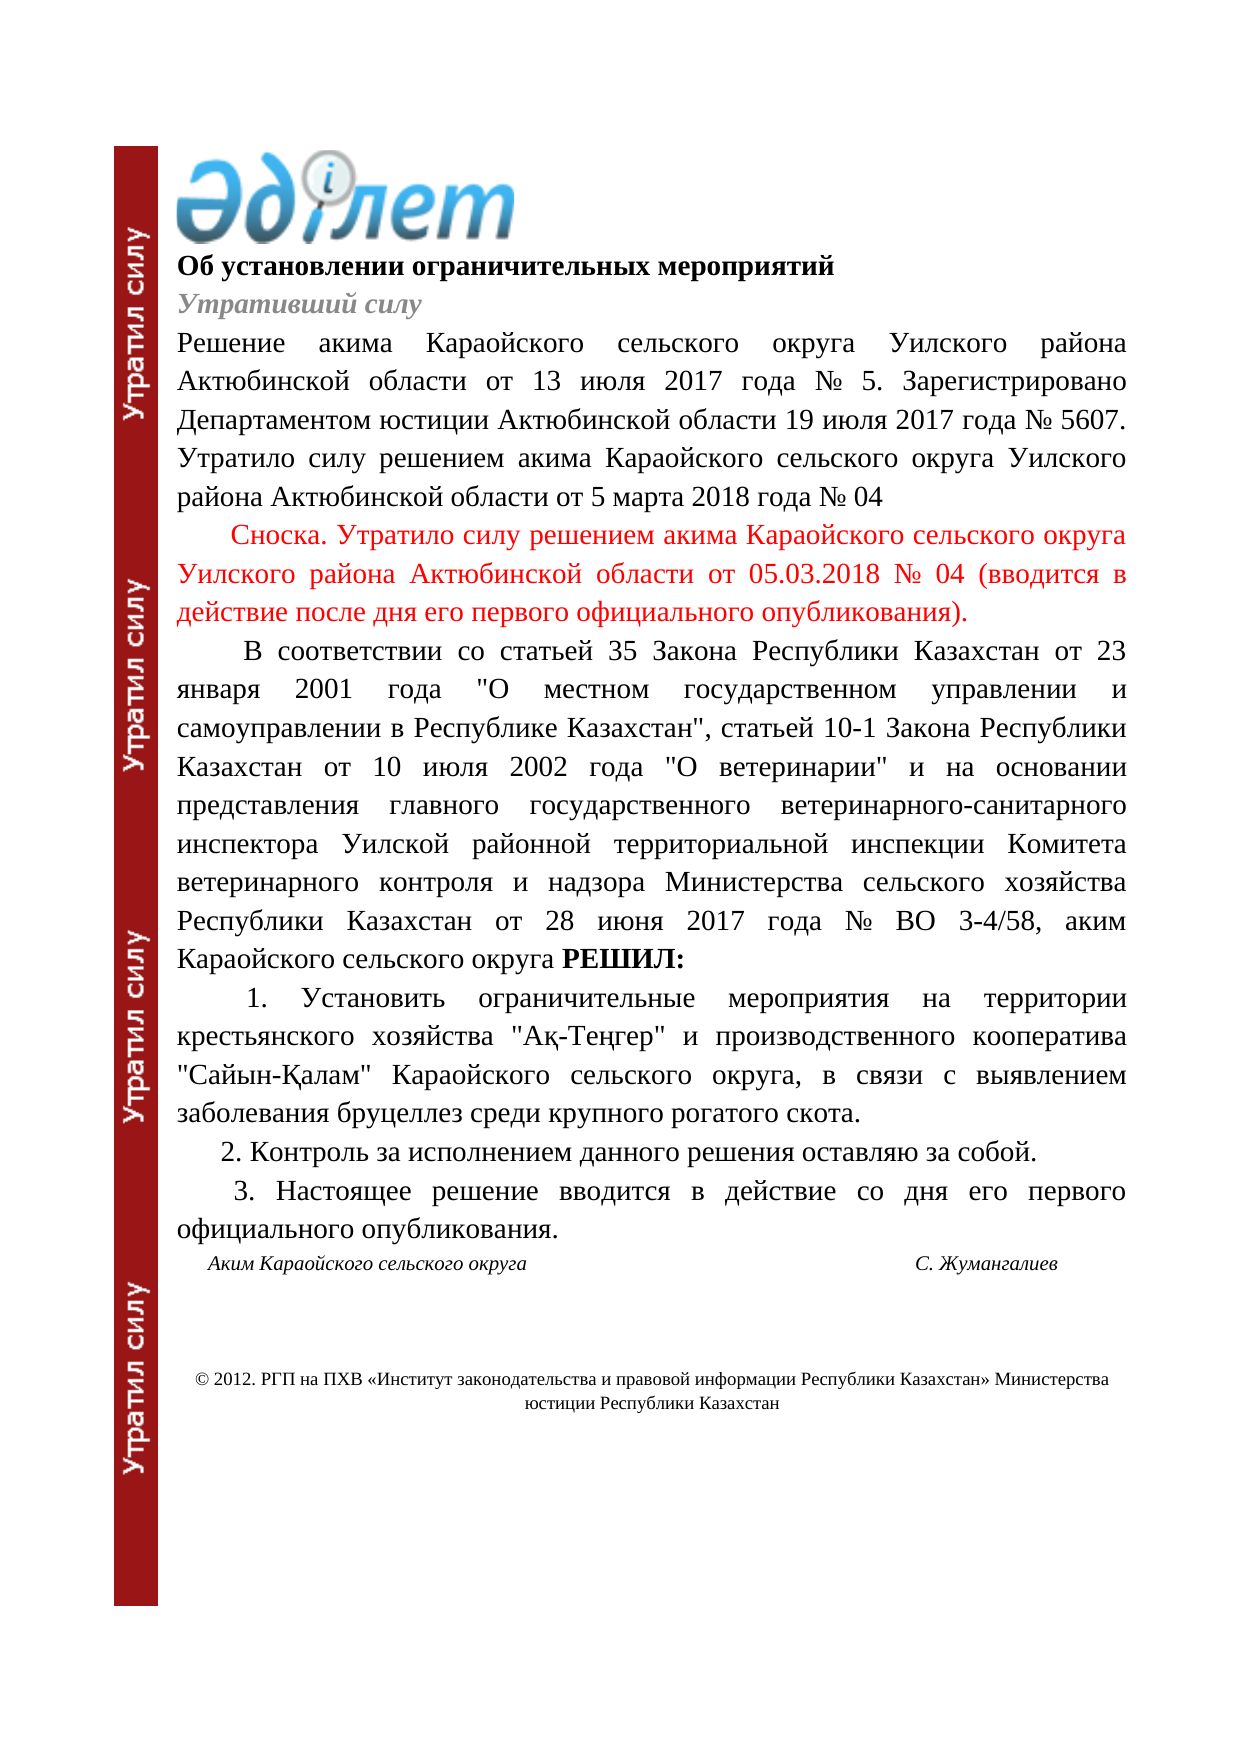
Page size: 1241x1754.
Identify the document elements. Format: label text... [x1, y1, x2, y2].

picture [114, 1414, 158, 1606]
picture [114, 1168, 158, 1173]
table_header Аким Караойского сельского округа [101, 1250, 913, 1281]
picture [114, 146, 158, 248]
picture [114, 975, 158, 980]
text Об установлении ограничительных мероприятий [112, 248, 1128, 281]
picture [176, 150, 515, 244]
text В соответствии со статьей 35 Закона Республики Казахстан от 23 января 2001 года "О местном государственном управлении и самоуправлении в Республике Казахстан", статьей 10-1 Закона Республики Казахстан от 10 июля 2002 года "О ветеринарии" и на основании представления главного государственного ветеринарного-санитарного инспектора Уилской районной территориальной инспекции Комитета ветеринарного контроля и надзора Министерства сельского хозяйства Республики Казахстан от 28 июня 2017 года № ВО 3-4/58, аким Караойского сельского округа РЕШИЛ: [112, 633, 1128, 975]
text 1. Установить ограничительные мероприятия на территории крестьянского хозяйства "Ақ-Теңгер" и производственного кооператива "Сайын-Қалам" Караойского сельского округа, в связи с выявлением заболевания бруцеллез среди крупного рогатого скота. [112, 980, 1128, 1129]
table_header С. Жумангалиев [913, 1250, 1240, 1281]
text Утративший силу [112, 286, 1128, 320]
picture [114, 281, 158, 286]
picture [114, 1281, 158, 1367]
text Решение акима Караойского сельского округа Уилского района Актюбинской области от 13 июля 2017 года № 5. Зарегистрировано Департаментом юстиции Актюбинской области 19 июля 2017 года № 5607. Утратило силу решением акима Караойского сельского округа Уилского района Актюбинской области от 5 марта 2018 года № 04 [112, 325, 1128, 512]
picture [114, 512, 158, 517]
text 2. Контроль за исполнением данного решения оставляю за собой. [112, 1134, 1128, 1168]
picture [114, 628, 158, 633]
text Сноска. Утратило силу решением акима Караойского сельского округа Уилского района Актюбинской области от 05.03.2018 № 04 (вводится в действие после дня его первого официального опубликования). [112, 517, 1128, 628]
picture [114, 320, 158, 325]
picture [114, 1129, 158, 1134]
text 3. Настоящее решение вводится в действие со дня его первого официального опубликования. [112, 1173, 1128, 1245]
text © 2012. РГП на ПХВ «Институт законодательства и правовой информации Республики Казахстан» Министерства юстиции Республики Казахстан [112, 1367, 1128, 1414]
picture [114, 1245, 158, 1250]
